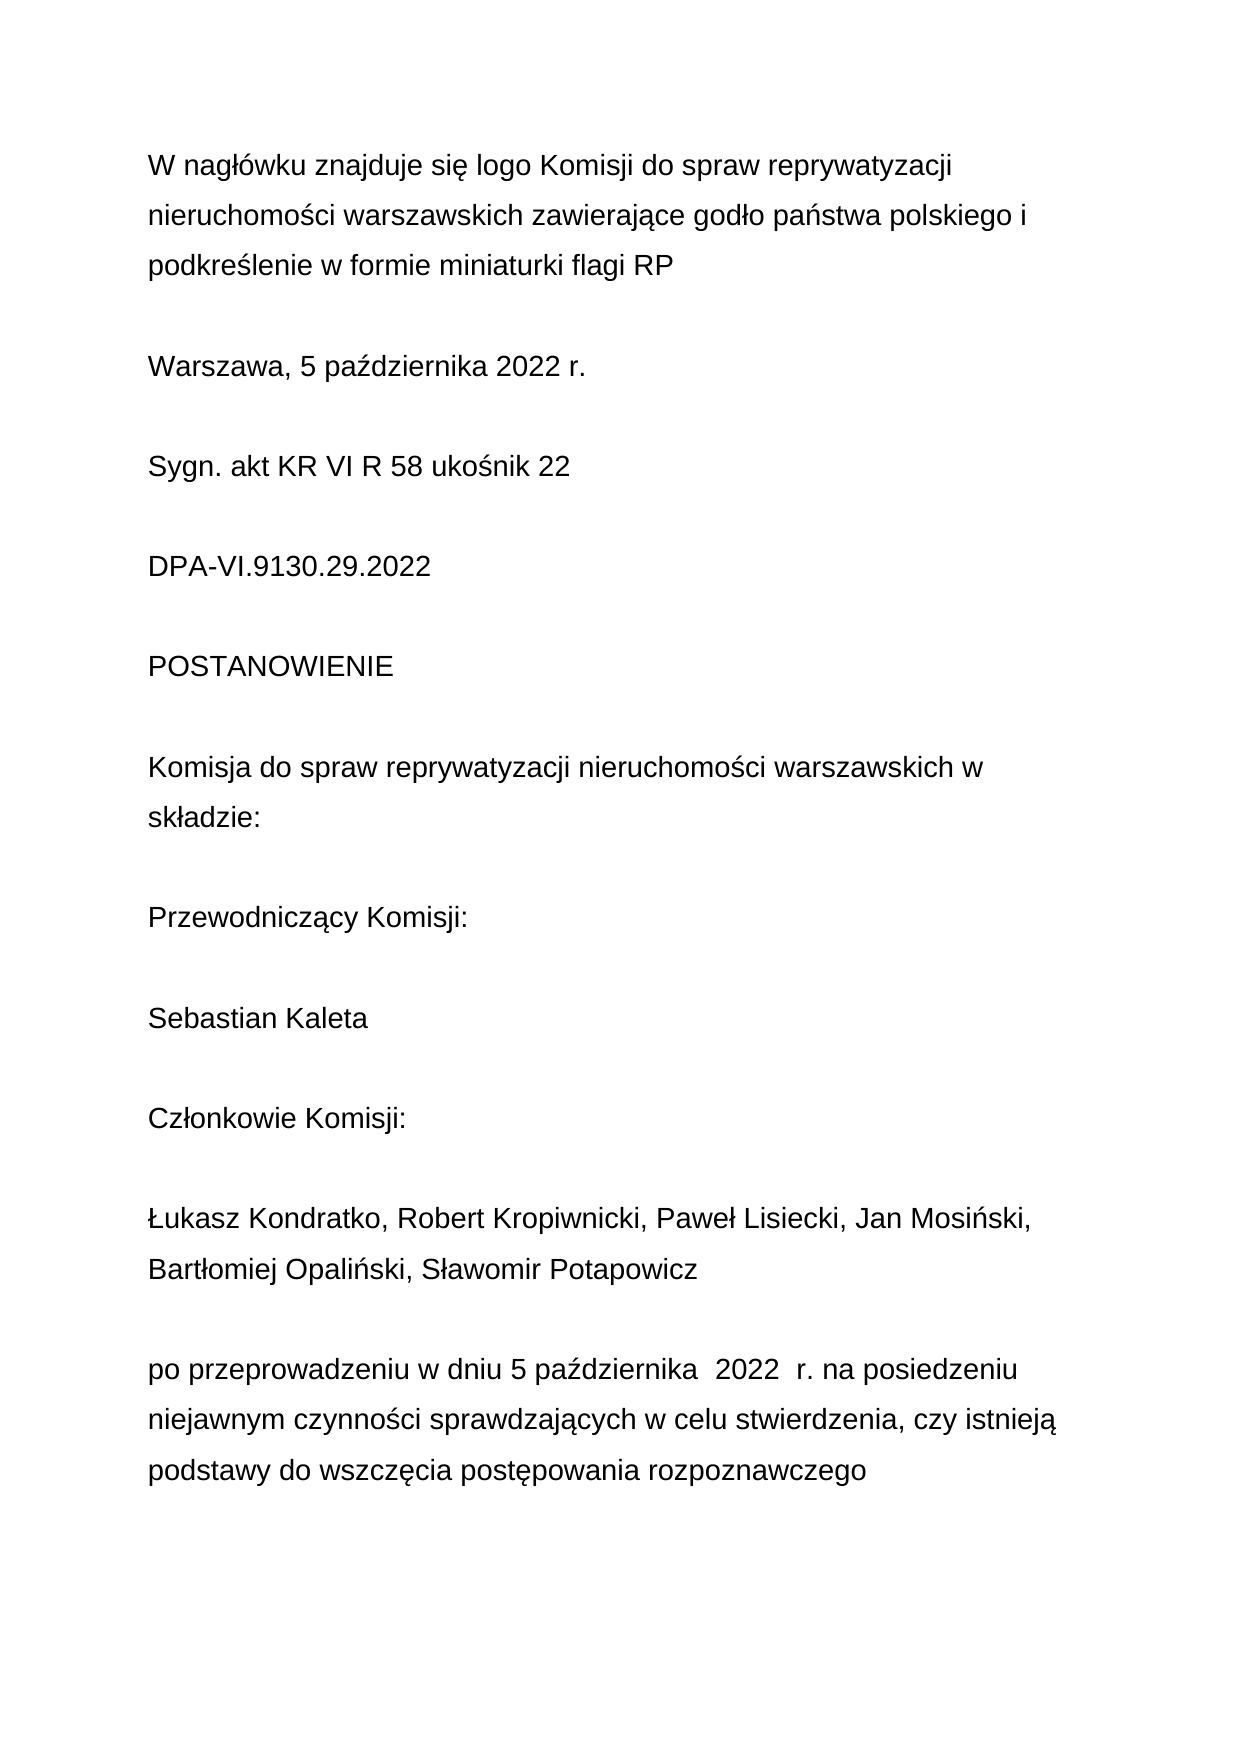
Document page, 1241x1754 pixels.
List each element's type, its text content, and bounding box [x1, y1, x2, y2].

text Komisja do spraw reprywatyzacji nieruchomości warszawskich w składzie: [148, 750, 1093, 834]
text Łukasz Kondratko, Robert Kropiwnicki, Paweł Lisiecki, Jan Mosiński, Bartłomiej Opaliński, Sławomir Potapowicz [148, 1201, 1093, 1285]
text po przeprowadzeniu w dniu 5 października 2022 r. na posiedzeniu niejawnym czynności sprawdzających w celu stwierdzenia, czy istnieją podstawy do wszczęcia postępowania rozpoznawczego [148, 1352, 1093, 1486]
text W nagłówku znajduje się logo Komisji do spraw reprywatyzacji nieruchomości warszawskich zawierające godło państwa polskiego i podkreślenie w formie miniaturki flagi RP [148, 148, 1093, 282]
subtitle Przewodniczący Komisji: [148, 900, 1093, 934]
subtitle Członkowie Komisji: [148, 1101, 1093, 1134]
text DPA-VI.9130.29.2022 [148, 549, 1093, 583]
text Sygn. akt KR VI R 58 ukośnik 22 [148, 449, 1093, 482]
subtitle POSTANOWIENIE [148, 649, 1093, 683]
subtitle Sebastian Kaleta [148, 1001, 1093, 1034]
text Warszawa, 5 października 2022 r. [148, 348, 1093, 382]
